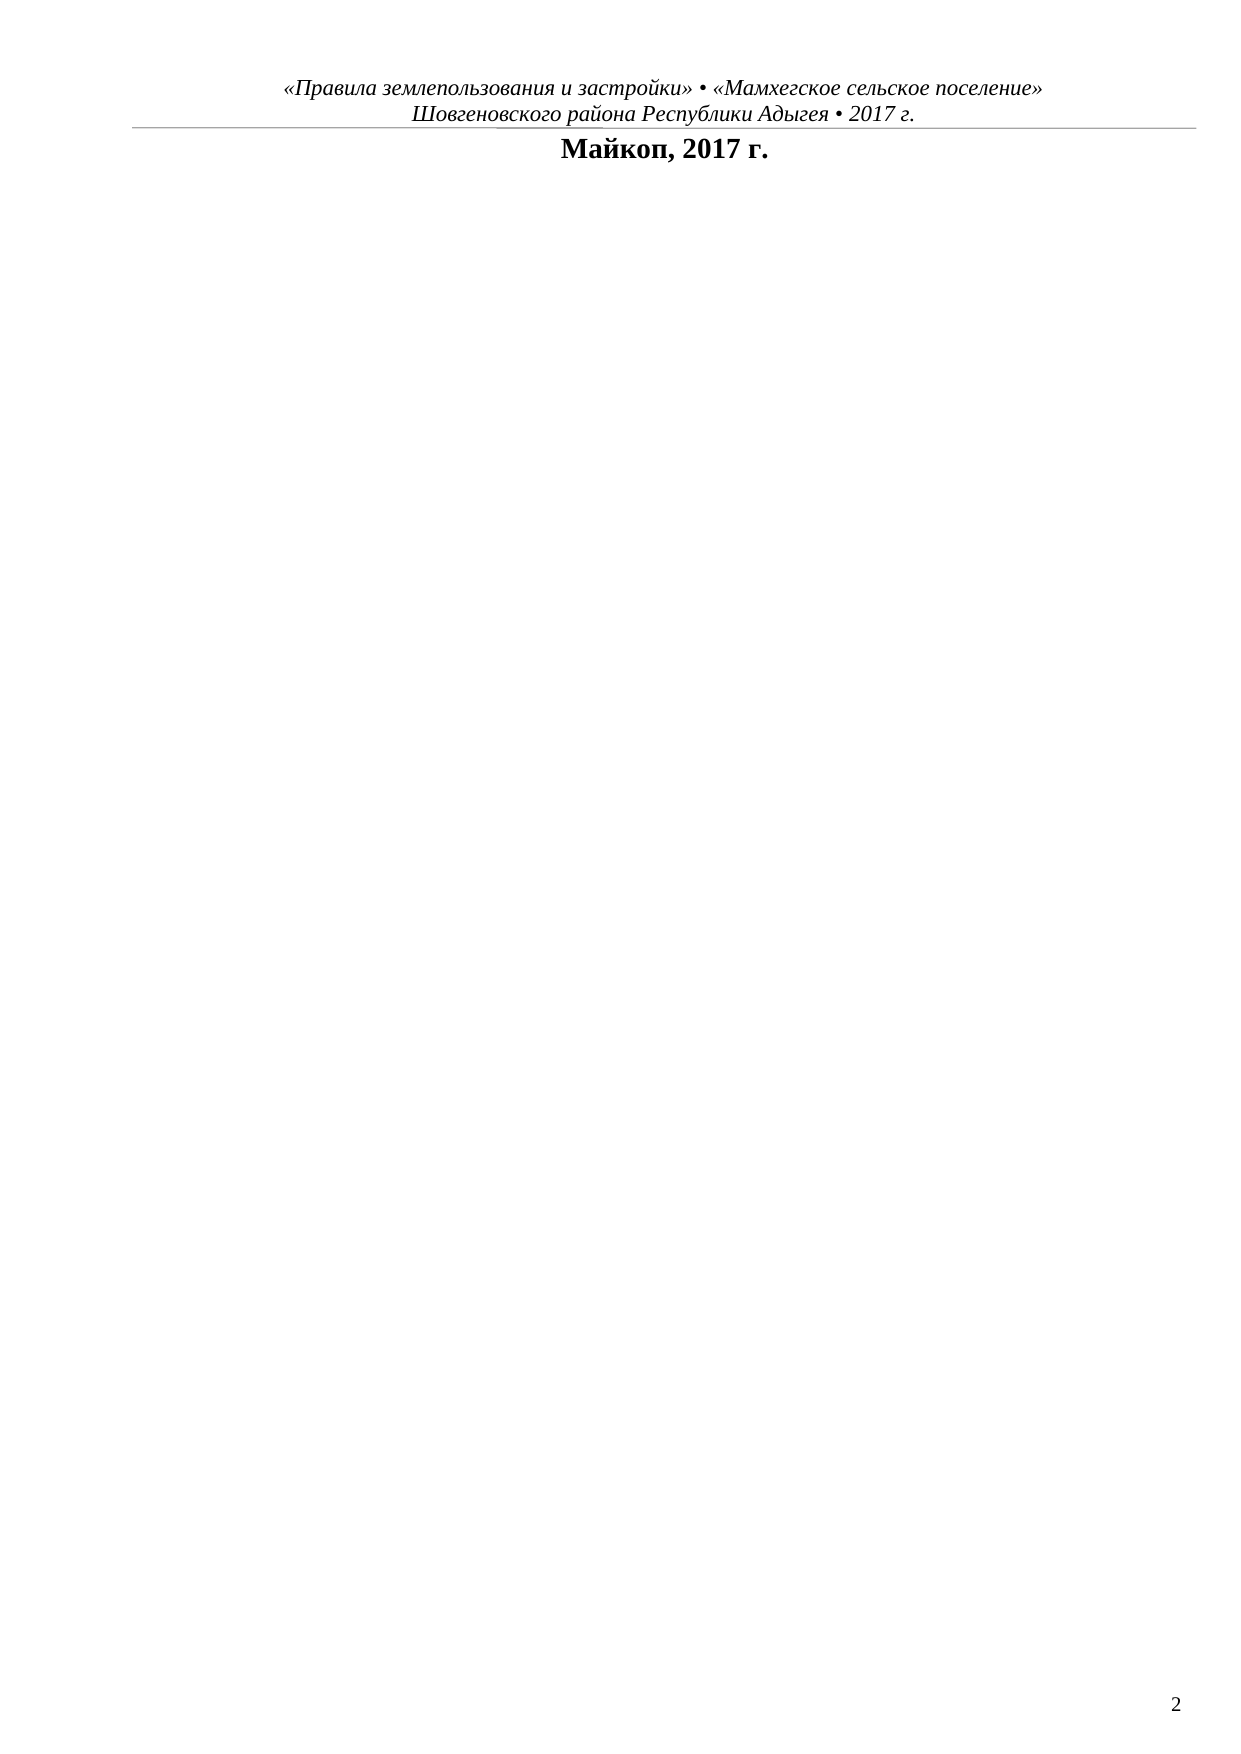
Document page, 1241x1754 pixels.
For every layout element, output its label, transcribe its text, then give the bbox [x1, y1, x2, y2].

text Майкоп, 2017 г. [148, 127, 1181, 165]
